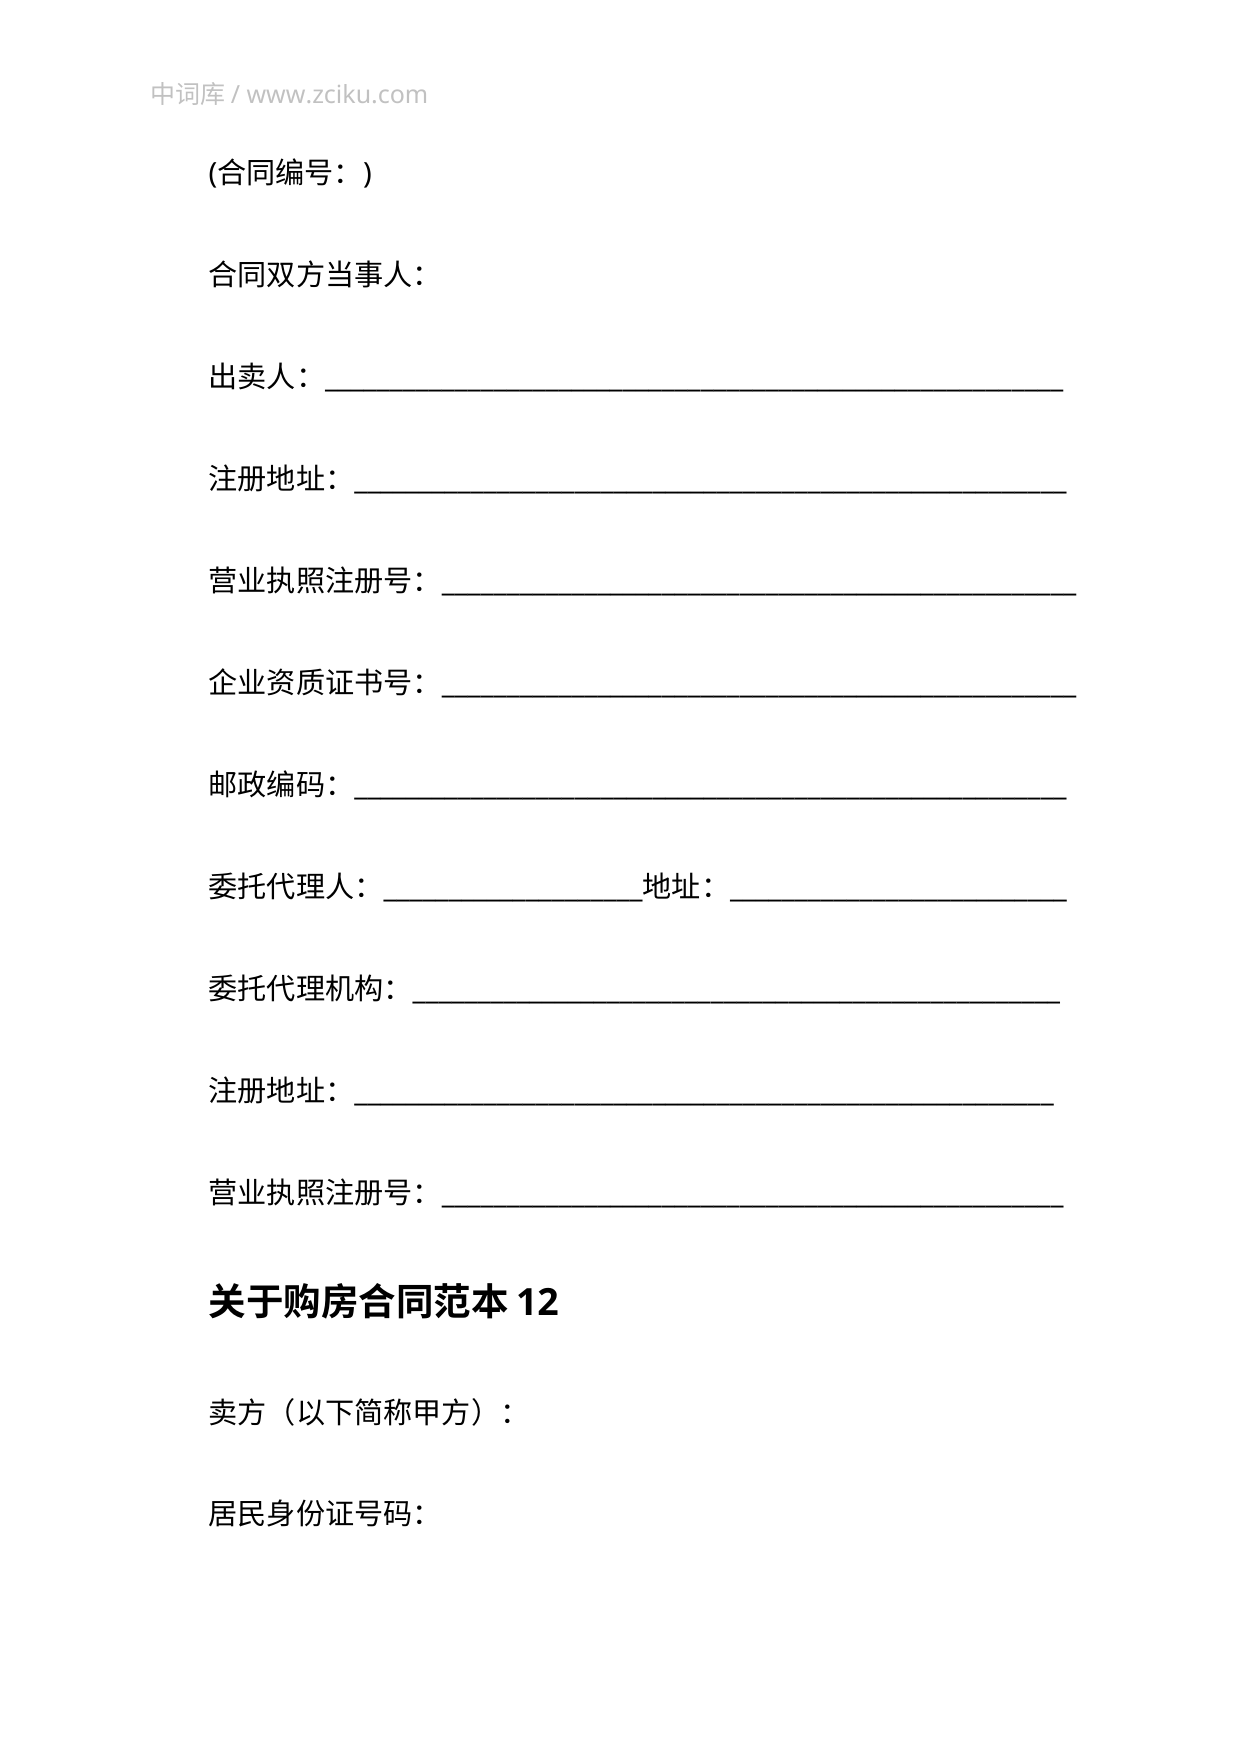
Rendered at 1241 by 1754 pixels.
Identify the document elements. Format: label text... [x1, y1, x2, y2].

text 出卖人：_________________________________________________________ [150, 354, 1090, 396]
text 卖方（以下简称甲方）： [150, 1389, 1090, 1431]
text 合同双方当事人： [150, 252, 1090, 294]
text 委托代理机构：__________________________________________________ [150, 966, 1090, 1008]
text 委托代理人：____________________地址：__________________________ [150, 864, 1090, 906]
text 居民身份证号码： [150, 1491, 1090, 1533]
text 企业资质证书号：_________________________________________________ [150, 660, 1090, 702]
text (合同编号：) [150, 150, 1090, 192]
text 关于购房合同范本12 [150, 1272, 1090, 1326]
text 营业执照注册号：_________________________________________________ [150, 558, 1090, 600]
text 营业执照注册号：________________________________________________ [150, 1169, 1090, 1212]
text 邮政编码：_______________________________________________________ [150, 762, 1090, 804]
text 注册地址：_______________________________________________________ [150, 456, 1090, 498]
text 注册地址：______________________________________________________ [150, 1068, 1090, 1110]
